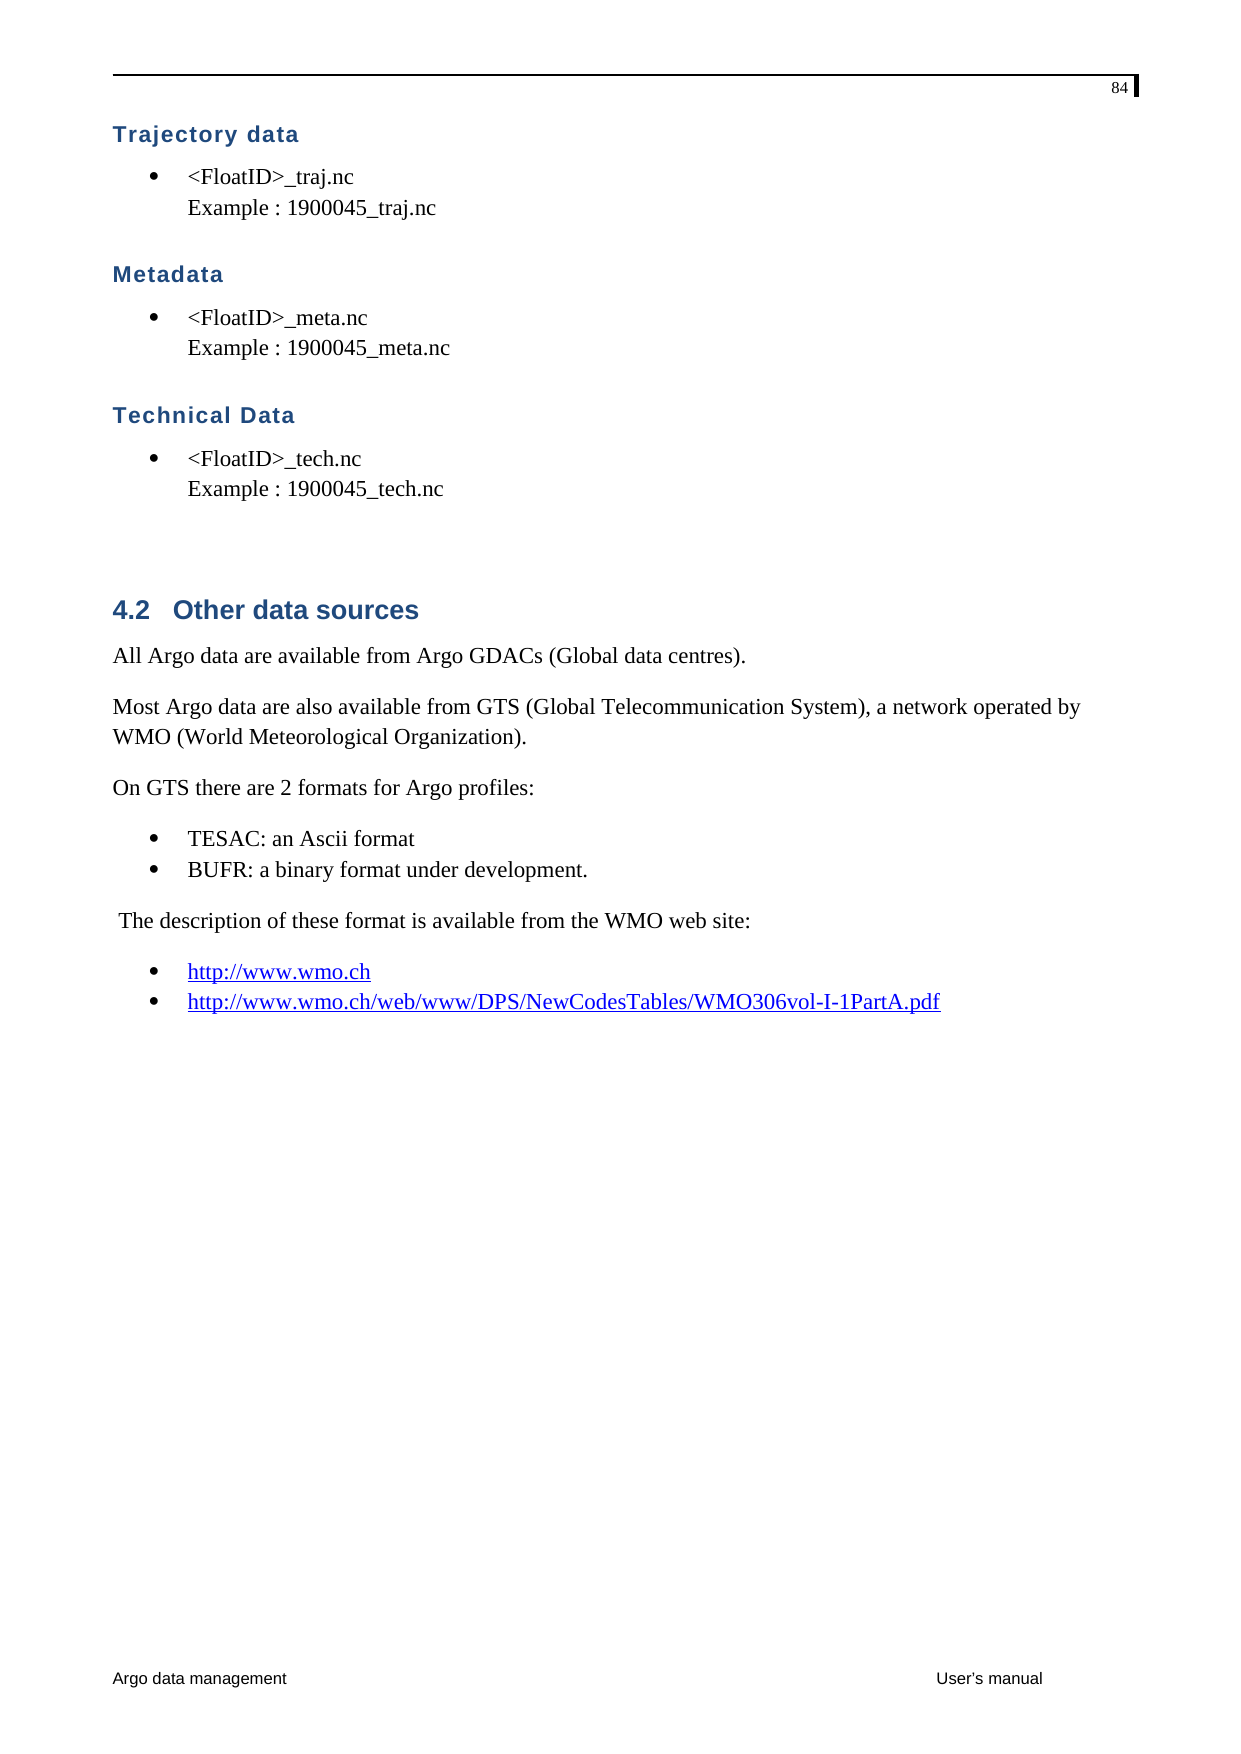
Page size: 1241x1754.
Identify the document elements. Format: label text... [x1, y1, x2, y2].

subtitle Other data sources [112, 594, 1128, 625]
text On GTS there are 2 formats for Argo profiles: [112, 774, 1128, 801]
text Most Argo data are also available from GTS (Global Telecommunication System), a network operated by WMO (World Meteorological Organization). [112, 693, 1128, 750]
text The description of these format is available from the WMO web site: [112, 907, 1128, 933]
subtitle Trajectory data [112, 121, 1128, 147]
list BUFR: a binary format under development. [150, 856, 1128, 882]
subtitle Technical Data [112, 402, 1128, 428]
list <FloatID>_meta.nc Example : 1900045_meta.nc [150, 304, 1128, 361]
list <FloatID>_tech.nc Example : 1900045_tech.nc [150, 445, 1128, 501]
list <FloatID>_traj.nc Example : 1900045_traj.nc [150, 163, 1128, 220]
text All Argo data are available from Argo GDACs (Global data centres). [112, 642, 1128, 668]
list TESAC: an Ascii format [150, 825, 1128, 852]
list http://www.wmo.ch [150, 958, 1128, 984]
list http://www.wmo.ch/web/www/DPS/NewCodesTables/WMO306vol-I-1PartA.pdf [150, 988, 1128, 1014]
subtitle Metadata [112, 261, 1128, 288]
